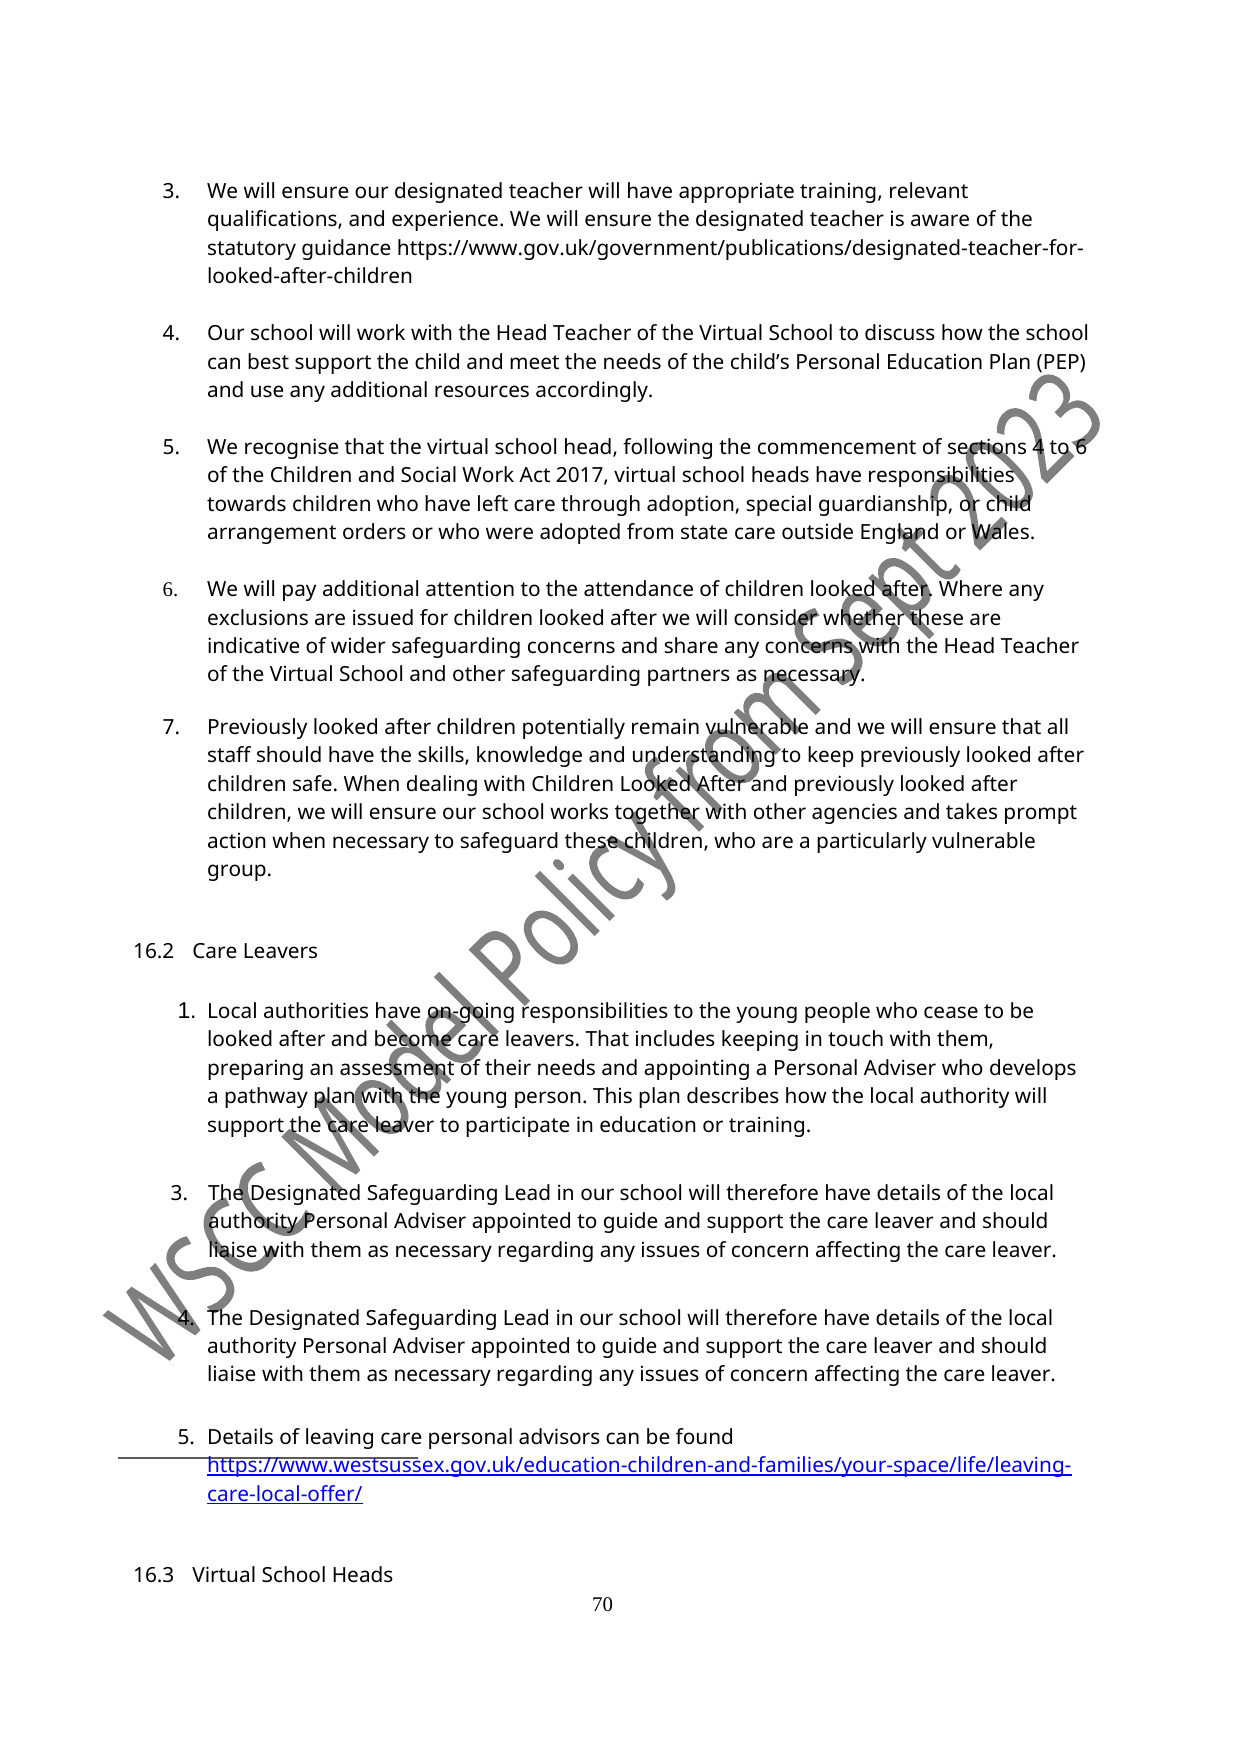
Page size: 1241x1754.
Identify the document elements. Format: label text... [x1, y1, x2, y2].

subtitle Care Leavers [133, 936, 1092, 964]
text 1. Local authorities have on-going responsibilities to the young people who cease to be looked after and become care leavers. That includes keeping in touch with them, preparing an assessment of their needs and appointing a Personal Adviser who develops a pathway plan with the young person. This plan describes how the local authority will support the care leaver to participate in education or training. [177, 996, 1092, 1138]
list Previously looked after children potentially remain vulnerable and we will ensure that all staff should have the skills, knowledge and understanding to keep previously looked after children safe. When dealing with Children Looked After and previously looked after children, we will ensure our school works together with other agencies and takes prompt action when necessary to safeguard these children, who are a particularly vulnerable group. [162, 712, 1092, 883]
list We will ensure our designated teacher will have appropriate training, relevant qualifications, and experience. We will ensure the designated teacher is aware of the statutory guidance https://www.gov.uk/government/publications/designated-teacher-for-looked-after-children [162, 176, 1092, 290]
list The Designated Safeguarding Lead in our school will therefore have details of the local authority Personal Adviser appointed to guide and support the care leaver and should liaise with them as necessary regarding any issues of concern affecting the care leaver. [177, 1303, 1092, 1388]
list We will pay additional attention to the attendance of children looked after. Where any exclusions are issued for children looked after we will consider whether these are indicative of wider safeguarding concerns and share any concerns with the Head Teacher of the Virtual School and other safeguarding partners as necessary. [162, 574, 1092, 688]
list We recognise that the virtual school head, following the commencement of sections 4 to 6 of the Children and Social Work Act 2017, virtual school heads have responsibilities towards children who have left care through adoption, special guardianship, or child arrangement orders or who were adopted from state care outside England or Wales. [162, 432, 1092, 546]
list Our school will work with the Head Teacher of the Virtual School to discuss how the school can best support the child and meet the needs of the child’s Personal Education Plan (PEP) and use any additional resources accordingly. [162, 318, 1092, 404]
list The Designated Safeguarding Lead in our school will therefore have details of the local authority Personal Adviser appointed to guide and support the care leaver and should liaise with them as necessary regarding any issues of concern affecting the care leaver. [170, 1178, 1092, 1263]
subtitle Virtual School Heads [133, 1561, 1092, 1589]
list Details of leaving care personal advisors can be found https://www.westsussex.gov.uk/education-children-and-families/your-space/life/leaving-care-local-offer/ [177, 1422, 1092, 1507]
